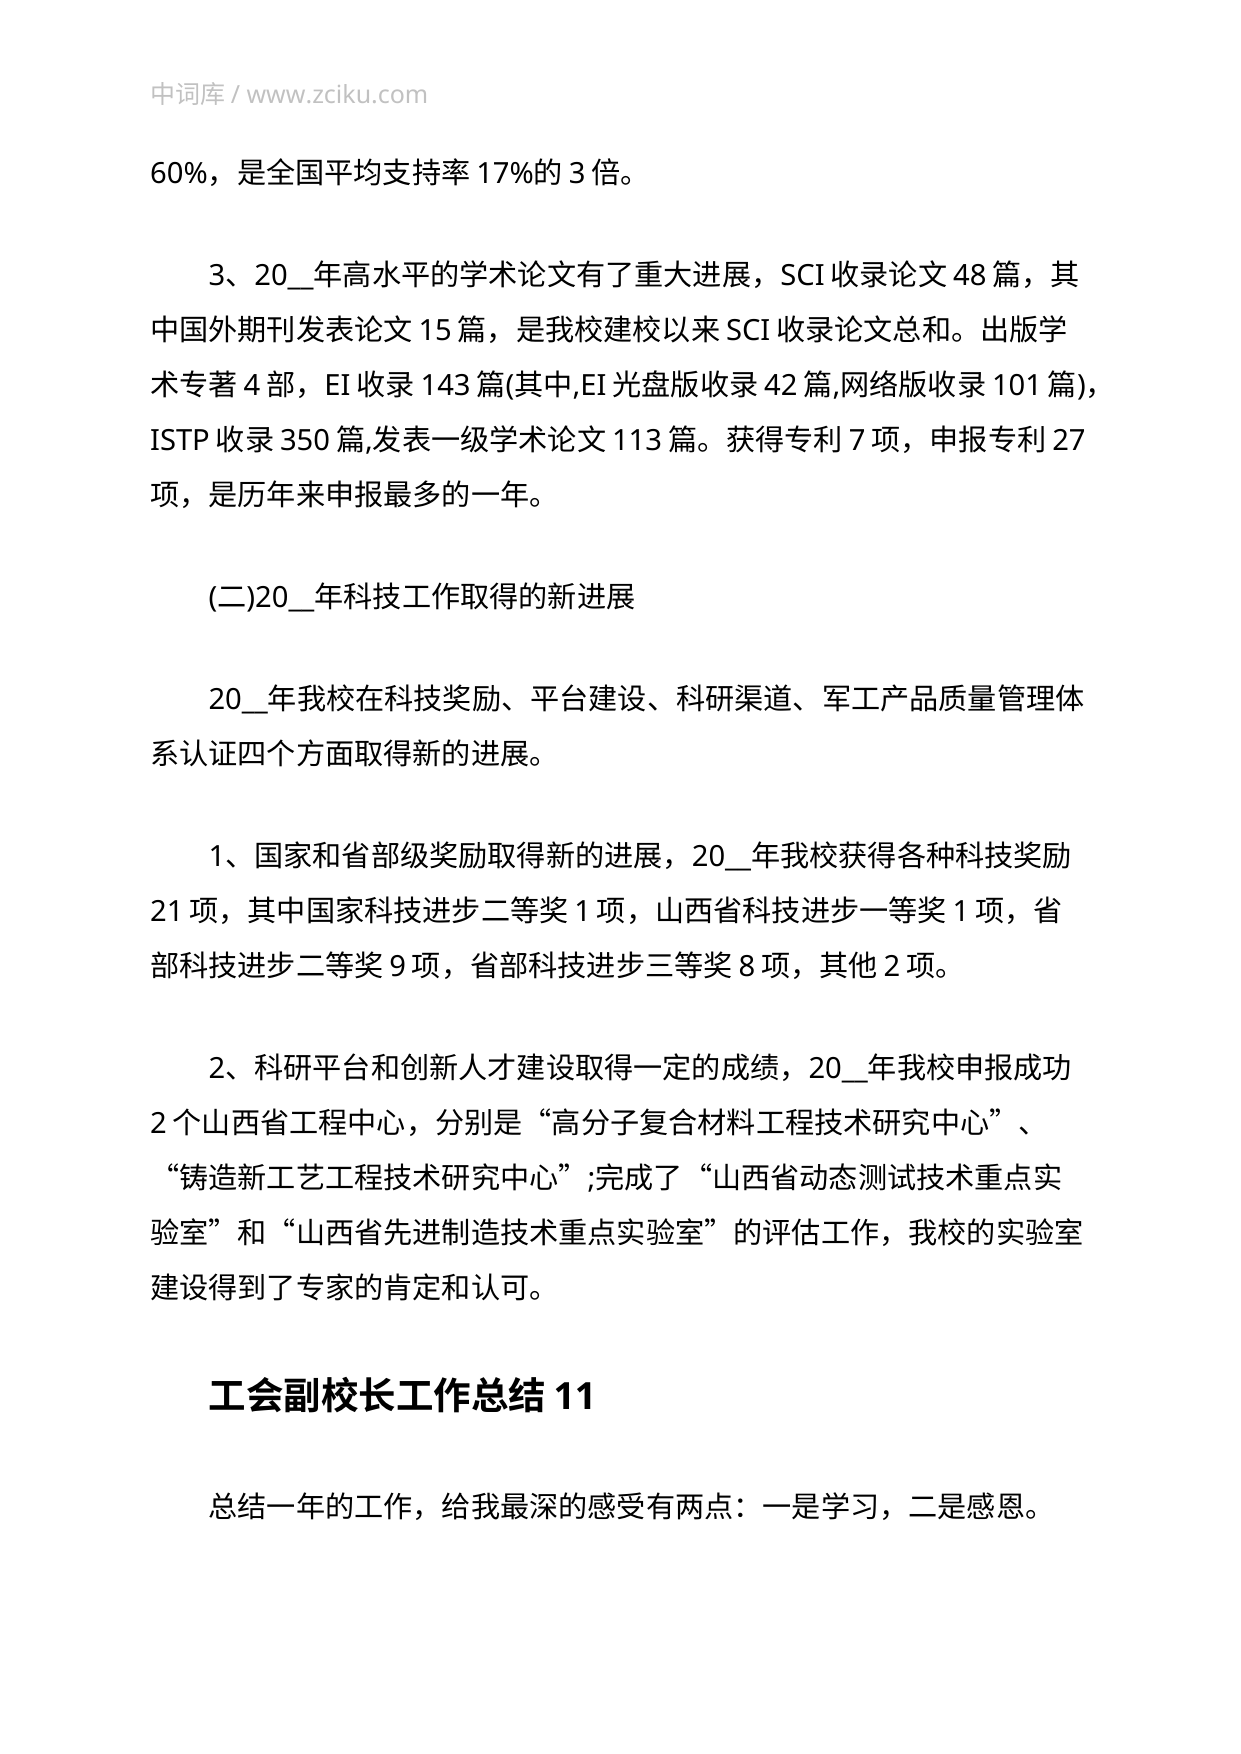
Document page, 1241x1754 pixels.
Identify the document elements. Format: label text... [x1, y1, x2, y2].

text 1、国家和省部级奖励取得新的进展，20__年我校获得各种科技奖励21项，其中国家科技进步二等奖1项，山西省科技进步一等奖1项，省部科技进步二等奖9项，省部科技进步三等奖8项，其他2项。 [150, 832, 1090, 985]
text 工会副校长工作总结11 [150, 1366, 1090, 1421]
text 2、科研平台和创新人才建设取得一定的成绩，20__年我校申报成功2个山西省工程中心，分别是“高分子复合材料工程技术研究中心”、“铸造新工艺工程技术研究中心”;完成了“山西省动态测试技术重点实验室”和“山西省先进制造技术重点实验室”的评估工作，我校的实验室建设得到了专家的肯定和认可。 [150, 1044, 1090, 1307]
text (二)20__年科技工作取得的新进展 [150, 574, 1090, 616]
text 20__年我校在科技奖励、平台建设、科研渠道、军工产品质量管理体系认证四个方面取得新的进展。 [150, 676, 1090, 773]
text 总结一年的工作，给我最深的感受有两点：一是学习，二是感恩。 [150, 1484, 1090, 1526]
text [150, 150, 1090, 192]
text 3、20__年高水平的学术论文有了重大进展，SCI收录论文48篇，其中国外期刊发表论文15篇，是我校建校以来SCI收录论文总和。出版学术专著4部，EI收录143篇(其中,EI光盘版收录42篇,网络版收录101篇)，ISTP收录350篇,发表一级学术论文113篇。获得专利7项，申报专利27项，是历年来申报最多的一年。 [150, 252, 1090, 514]
